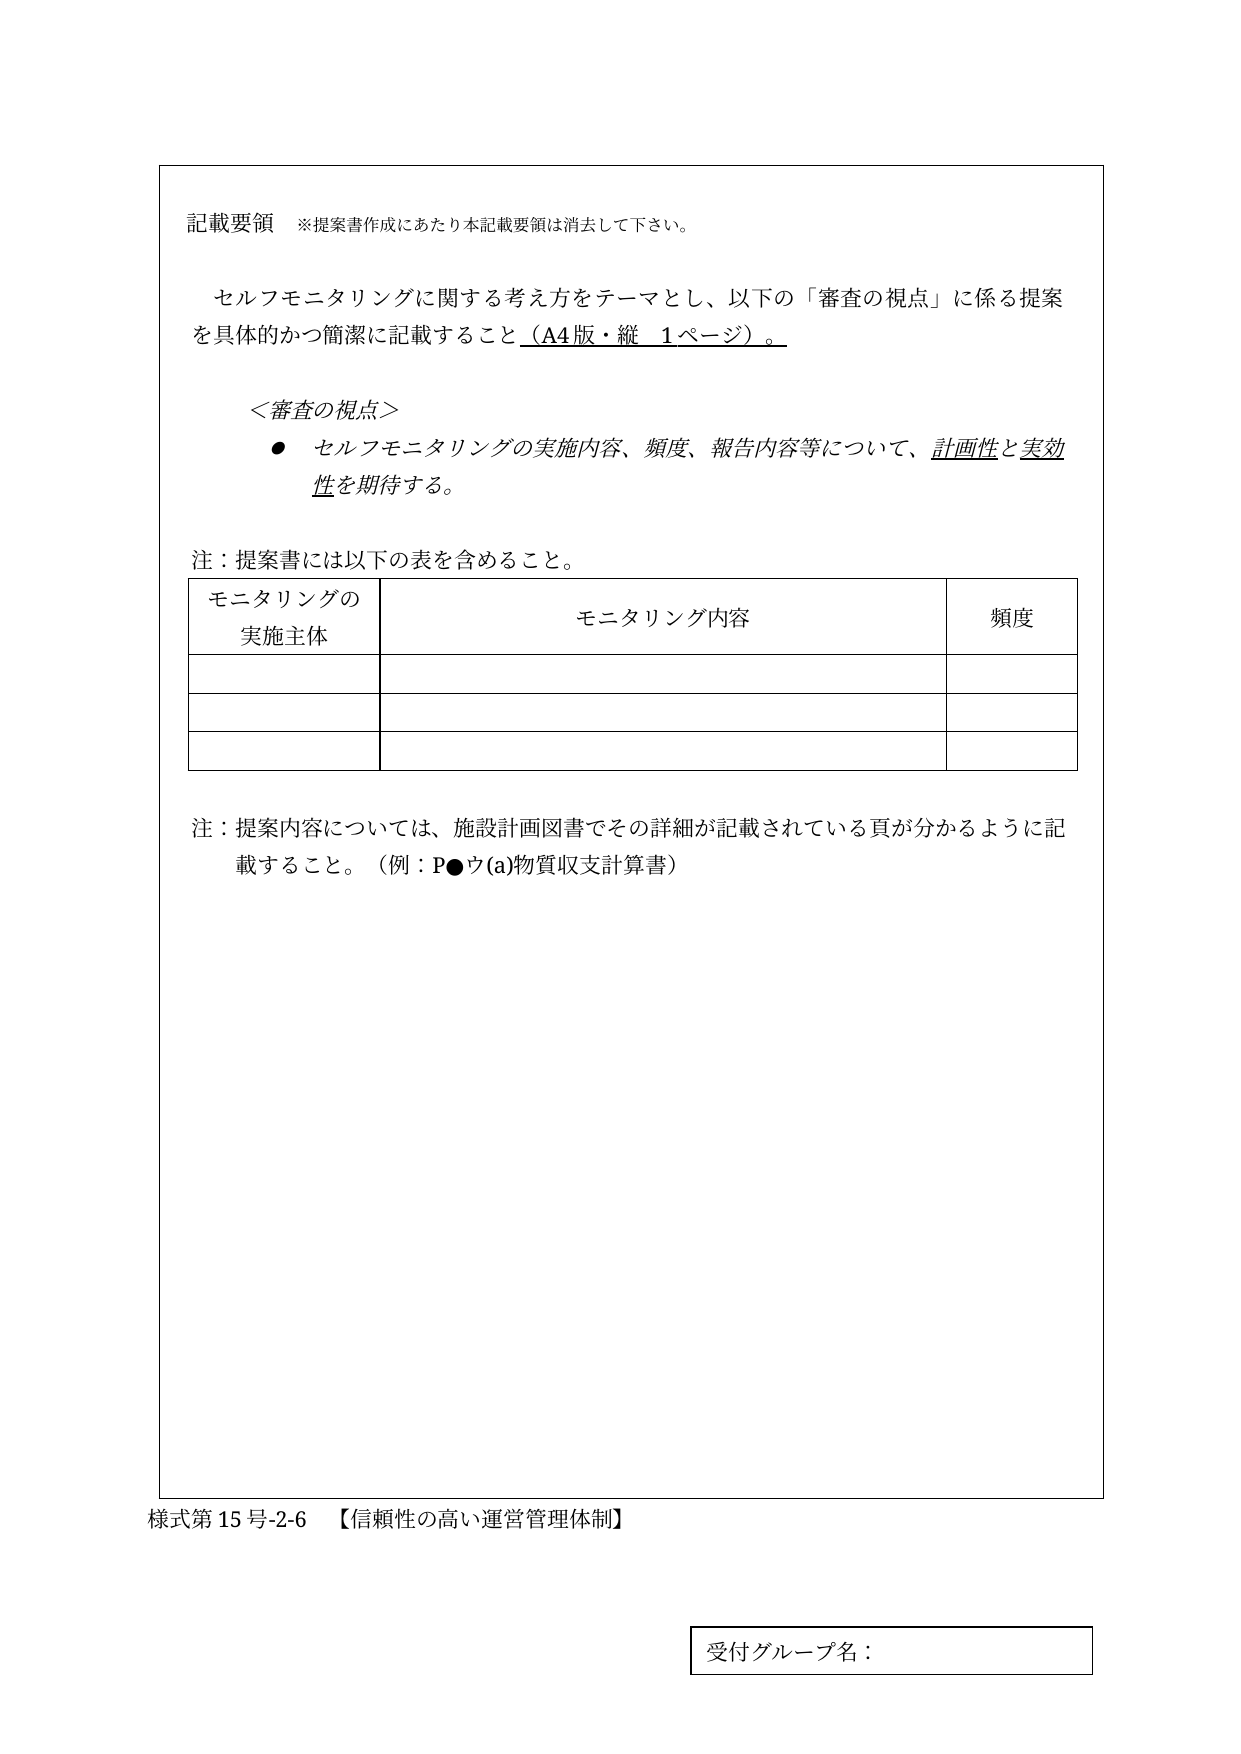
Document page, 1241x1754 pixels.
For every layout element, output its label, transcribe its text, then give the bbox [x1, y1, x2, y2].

table_header 記載要領 ※提案書作成にあたり本記載要領は消去して下さい。 セルフモニタリングに関する考え方をテーマとし、以下の「審査の視点」に係る提案を具体的かつ簡潔に記載すること（A4版・縦 1ページ）。 ＜審査の視点＞ セルフモニタリングの実施内容、頻度、報告内容等について、計画性と実効性を期待する。 注：提案書には以下の表を含めること。 注：提案内容については、施設計画図書でその詳細が記載されている頁が分かるように記載すること。（例：P●ウ(a)物質収支計算書） [160, 166, 1103, 1498]
text 様式第15号-2-6 【信頼性の高い運営管理体制】 [148, 1499, 1092, 1536]
